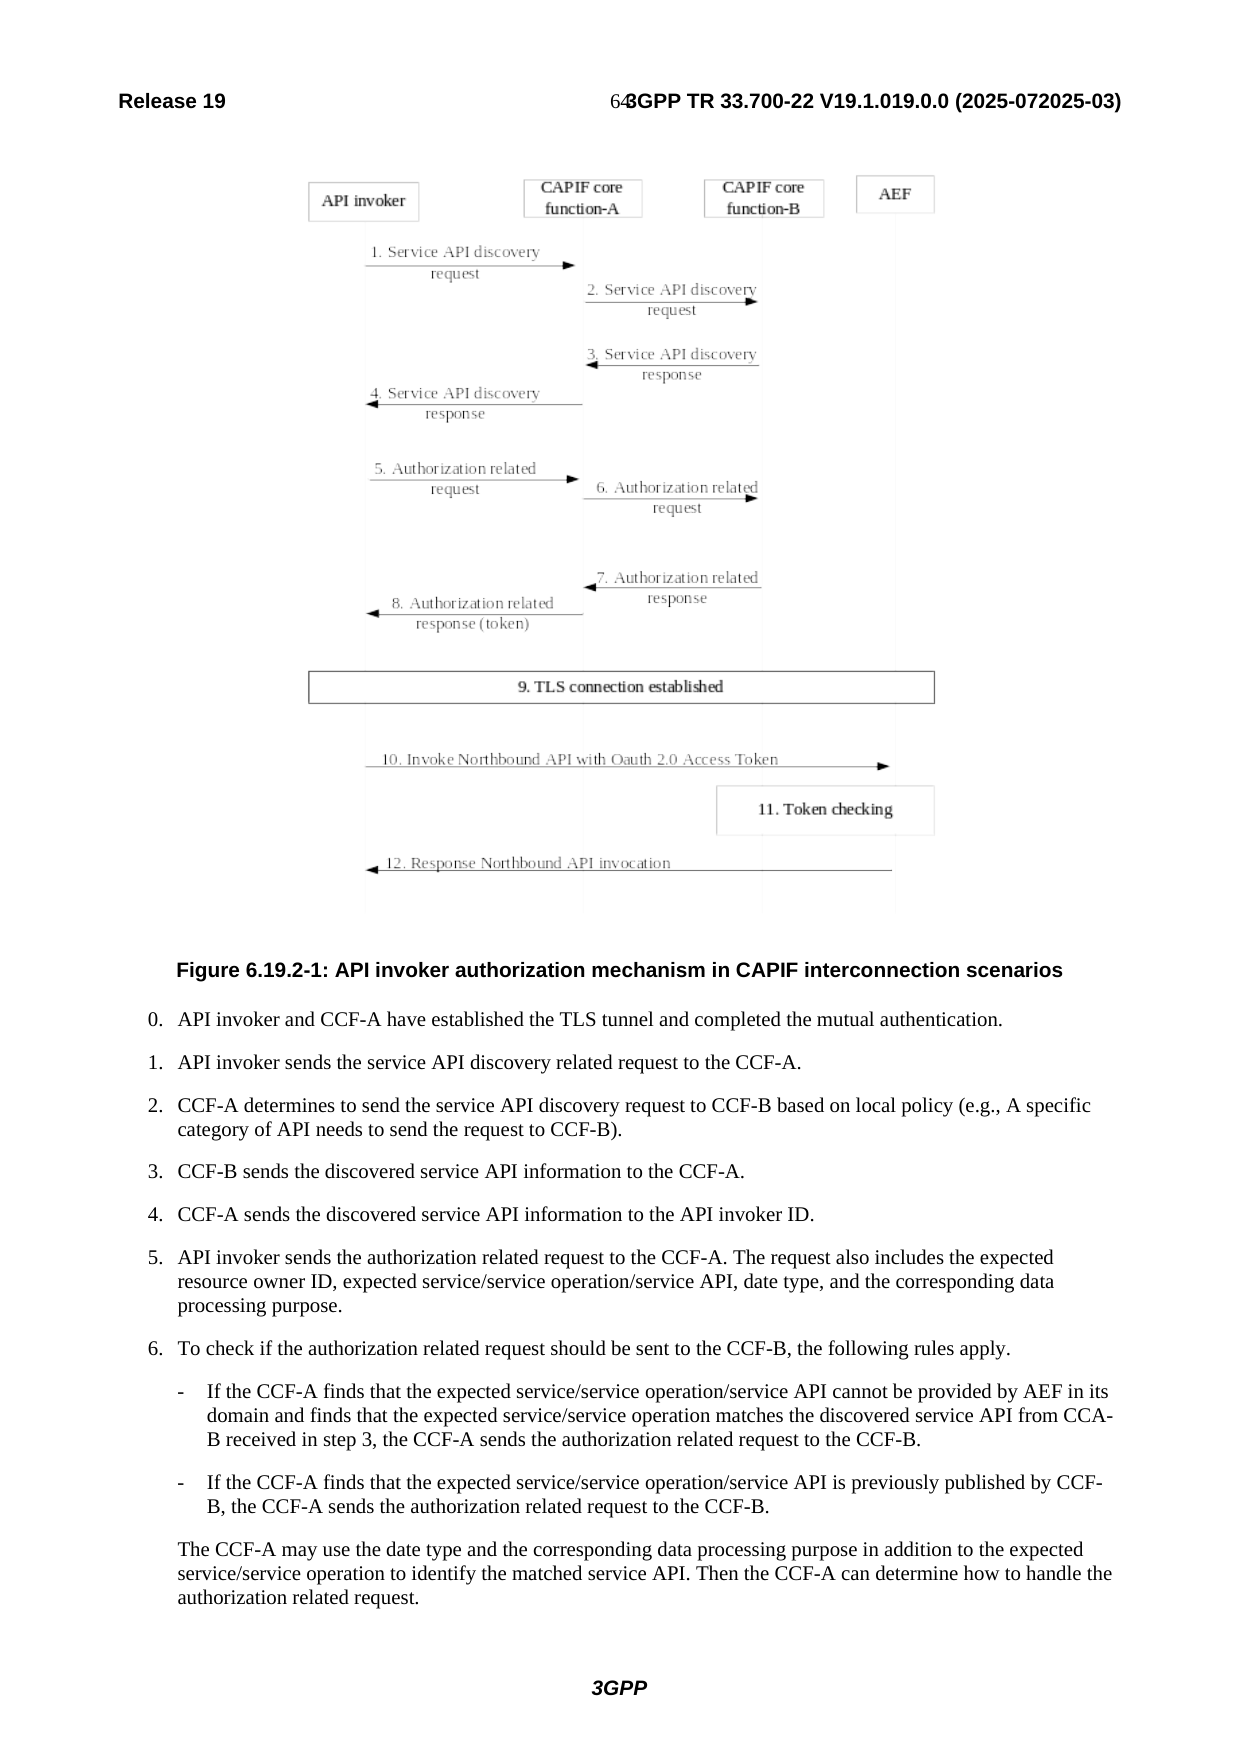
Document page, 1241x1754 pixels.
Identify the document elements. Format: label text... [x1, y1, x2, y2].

text - If the CCF-A finds that the expected service/service operation/service API is previously published by CCF-B, the CCF-A sends the authorization related request to the CCF-B. [177, 1470, 1122, 1518]
text 2. CCF-A determines to send the service API discovery request to CCF-B based on local policy (e.g., A specific category of API needs to send the request to CCF-B). [148, 1092, 1122, 1141]
text 5. API invoker sends the authorization related request to the CCF-A. The request also includes the expected resource owner ID, expected service/service operation/service API, date type, and the corresponding data processing purpose. [148, 1245, 1122, 1317]
text 6. To check if the authorization related request should be sent to the CCF-B, the following rules apply. [148, 1336, 1122, 1360]
text - If the CCF-A finds that the expected service/service operation/service API cannot be provided by AEF in its domain and finds that the expected service/service operation matches the discovered service API from CCA-B received in step 3, the CCF-A sends the authorization related request to the CCF-B. [177, 1379, 1122, 1451]
text Figure 6.19.2-1: API invoker authorization mechanism in CAPIF interconnection scenarios [118, 958, 1122, 982]
text 0. API invoker and CCF-A have established the TLS tunnel and completed the mutual authentication. [148, 1007, 1122, 1031]
text 3. CCF-B sends the discovered service API information to the CCF-A. [148, 1159, 1122, 1183]
text 4. CCF-A sends the discovered service API information to the API invoker ID. [148, 1202, 1122, 1226]
text The CCF-A may use the date type and the corresponding data processing purpose in addition to the expected service/service operation to identify the matched service API. Then the CCF-A can determine how to handle the authorization related request. [148, 1537, 1122, 1609]
text 1. API invoker sends the service API discovery related request to the CCF-A. [148, 1050, 1122, 1074]
